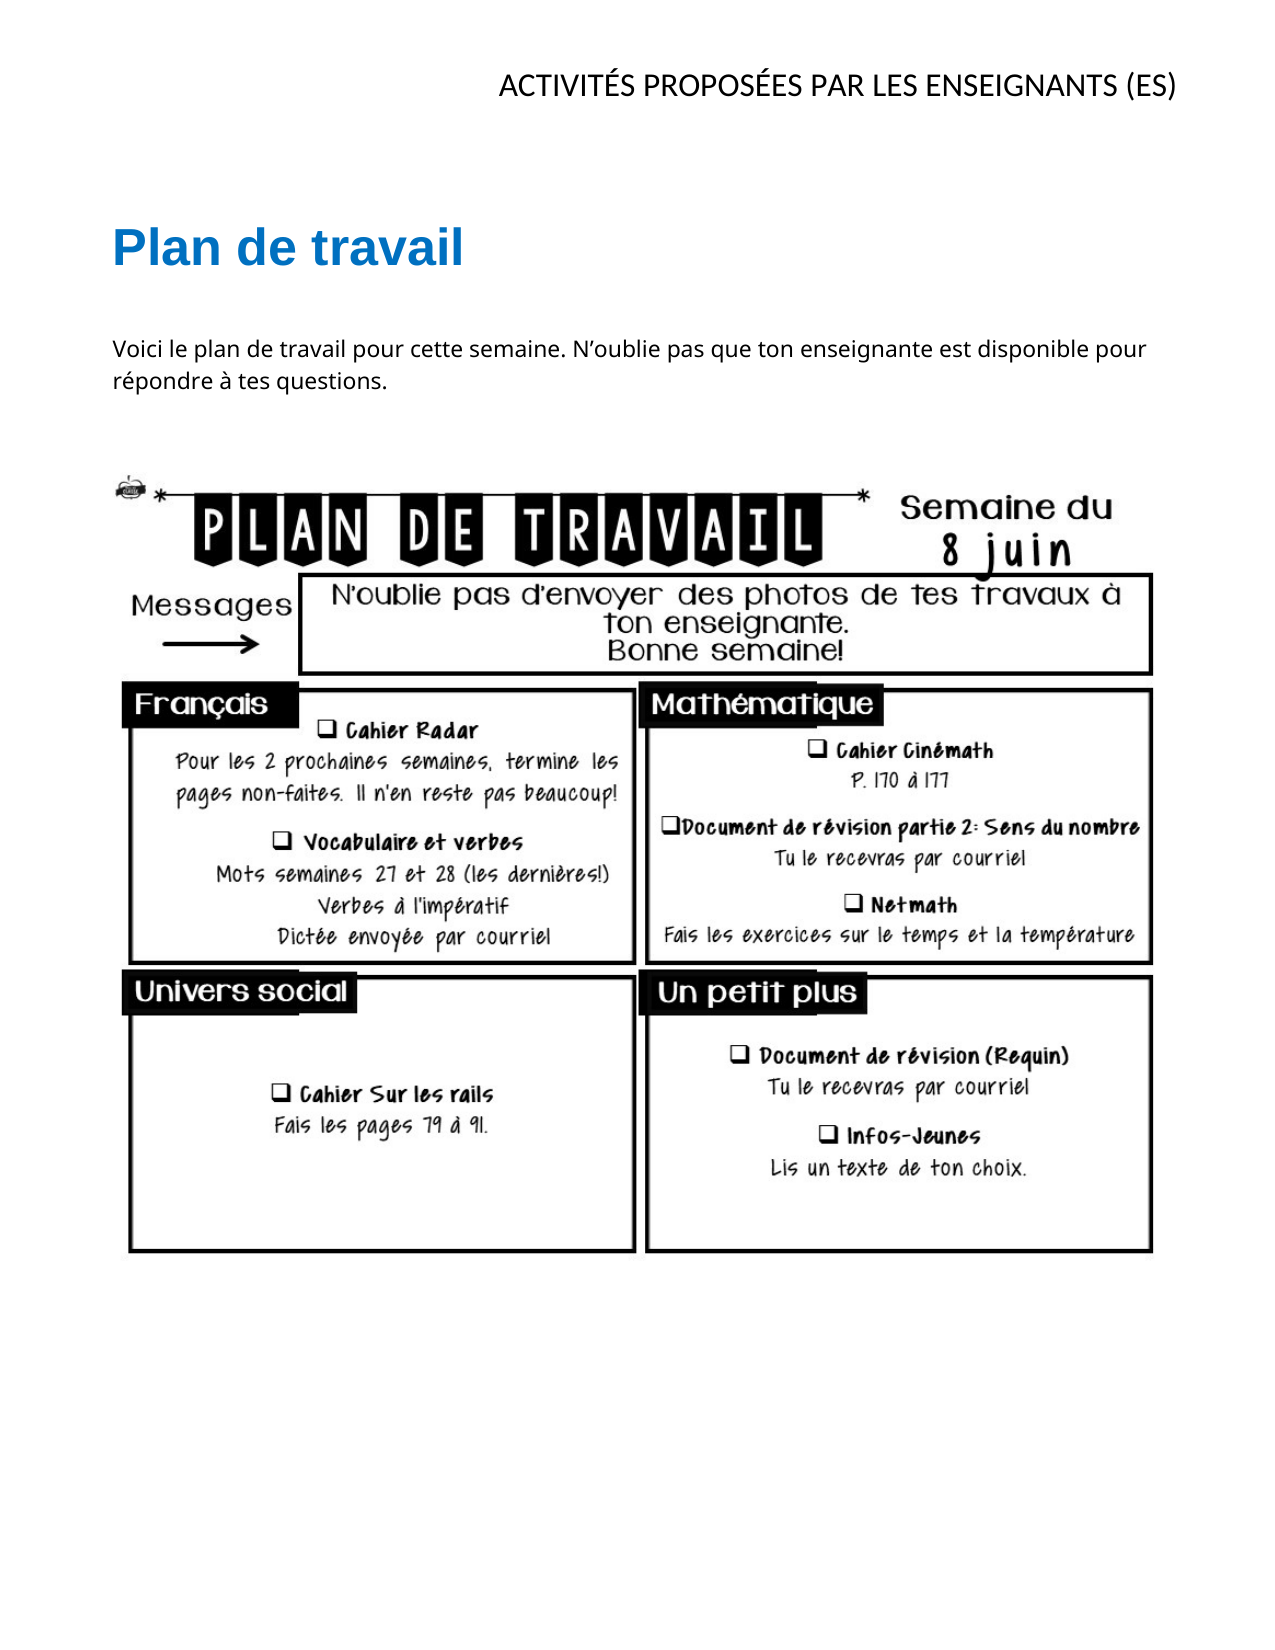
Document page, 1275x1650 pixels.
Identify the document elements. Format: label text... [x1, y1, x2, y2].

picture [112, 472, 1163, 1261]
text Plan de travail [112, 217, 1163, 277]
text Voici le plan de travail pour cette semaine. N’oublie pas que ton enseignante est disponible pour répondre à tes questions. [112, 333, 1163, 396]
